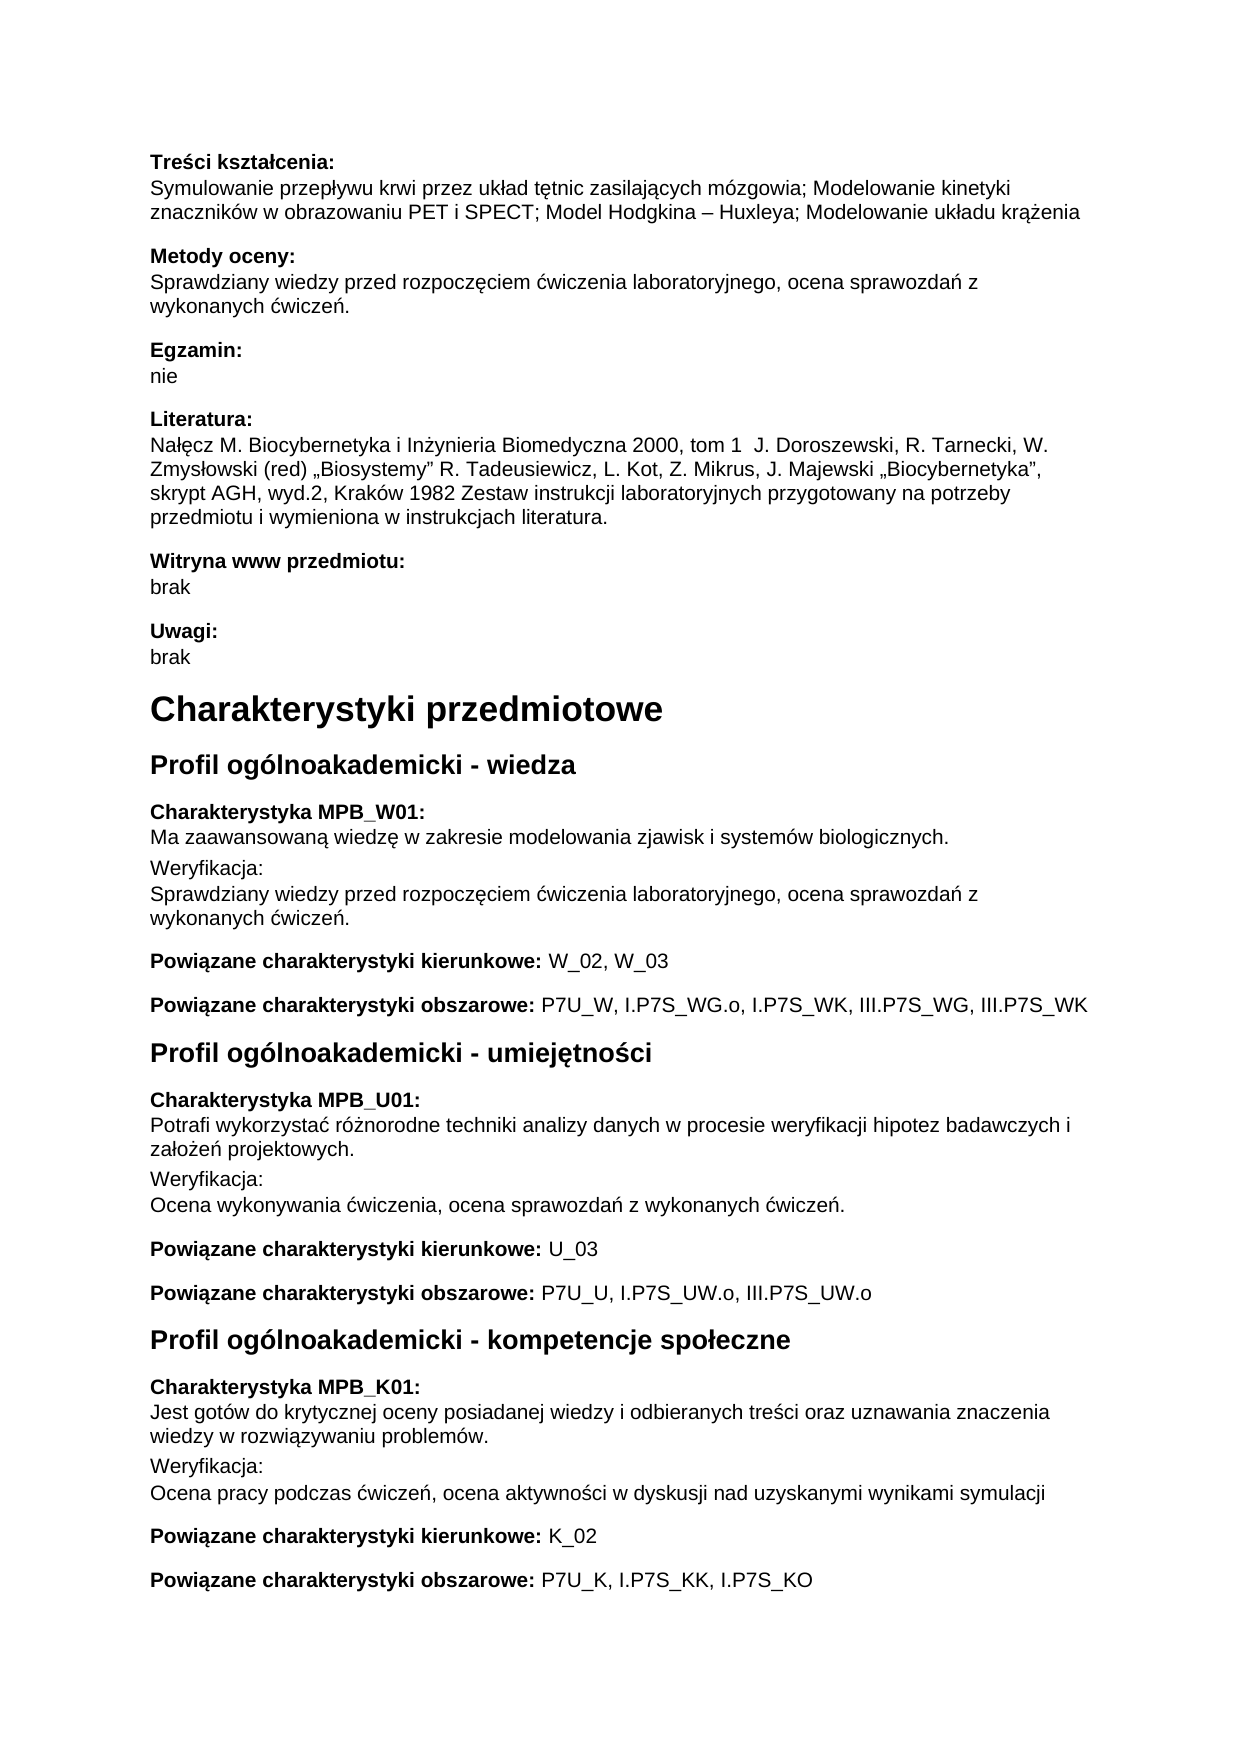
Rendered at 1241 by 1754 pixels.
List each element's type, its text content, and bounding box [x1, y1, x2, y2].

text Powiązane charakterystyki obszarowe: P7U_K, I.P7S_KK, I.P7S_KO [150, 1568, 1090, 1592]
text Powiązane charakterystyki kierunkowe: U_03 [150, 1237, 1090, 1261]
text Symulowanie przepływu krwi przez układ tętnic zasilających mózgowia; Modelowanie kinetyki znaczników w obrazowaniu PET i SPECT; Model Hodgkina – Huxleya; Modelowanie układu krążenia [150, 176, 1090, 224]
text Witryna www przedmiotu: [150, 549, 1090, 573]
text Weryfikacja: [150, 855, 1090, 879]
text Literatura: [150, 407, 1090, 431]
text brak [150, 575, 1090, 599]
text Powiązane charakterystyki kierunkowe: W_02, W_03 [150, 949, 1090, 973]
text Charakterystyka MPB_W01: [150, 800, 1090, 824]
text Weryfikacja: [150, 1454, 1090, 1478]
text Potrafi wykorzystać różnorodne techniki analizy danych w procesie weryfikacji hipotez badawczych i założeń projektowych. [150, 1113, 1090, 1161]
text Egzamin: [150, 337, 1090, 361]
text Charakterystyka MPB_K01: [150, 1375, 1090, 1399]
subtitle Profil ogólnoakademicki - wiedza [150, 749, 1090, 780]
text Jest gotów do krytycznej oceny posiadanej wiedzy i odbieranych treści oraz uznawania znaczenia wiedzy w rozwiązywaniu problemów. [150, 1400, 1090, 1448]
text Sprawdziany wiedzy przed rozpoczęciem ćwiczenia laboratoryjnego, ocena sprawozdań z wykonanych ćwiczeń. [150, 881, 1090, 929]
subtitle Profil ogólnoakademicki - kompetencje społeczne [150, 1324, 1090, 1355]
text Powiązane charakterystyki obszarowe: P7U_U, I.P7S_UW.o, III.P7S_UW.o [150, 1280, 1090, 1304]
text Metody oceny: [150, 244, 1090, 268]
text Ma zaawansowaną wiedzę w zakresie modelowania zjawisk i systemów biologicznych. [150, 825, 1090, 849]
text Uwagi: [150, 619, 1090, 643]
text nie [150, 363, 1090, 387]
text Powiązane charakterystyki obszarowe: P7U_W, I.P7S_WG.o, I.P7S_WK, III.P7S_WG, III.P7S_WK [150, 993, 1090, 1017]
text Ocena pracy podczas ćwiczeń, ocena aktywności w dyskusji nad uzyskanymi wynikami symulacji [150, 1480, 1090, 1504]
text Powiązane charakterystyki kierunkowe: K_02 [150, 1524, 1090, 1548]
subtitle Charakterystyki przedmiotowe [150, 688, 1090, 729]
text brak [150, 645, 1090, 669]
text Sprawdziany wiedzy przed rozpoczęciem ćwiczenia laboratoryjnego, ocena sprawozdań z wykonanych ćwiczeń. [150, 270, 1090, 318]
text Weryfikacja: [150, 1167, 1090, 1191]
text Charakterystyka MPB_U01: [150, 1088, 1090, 1112]
subtitle Profil ogólnoakademicki - umiejętności [150, 1037, 1090, 1068]
text Nałęcz M. Biocybernetyka i Inżynieria Biomedyczna 2000, tom 1 J. Doroszewski, R. Tarnecki, W. Zmysłowski (red) „Biosystemy” R. Tadeusiewicz, L. Kot, Z. Mikrus, J. Majewski „Biocybernetyka”, skrypt AGH, wyd.2, Kraków 1982 Zestaw instrukcji laboratoryjnych przygotowany na potrzeby przedmiotu i wymieniona w instrukcjach literatura. [150, 433, 1090, 529]
text Ocena wykonywania ćwiczenia, ocena sprawozdań z wykonanych ćwiczeń. [150, 1193, 1090, 1217]
text Treści kształcenia: [150, 150, 1090, 174]
